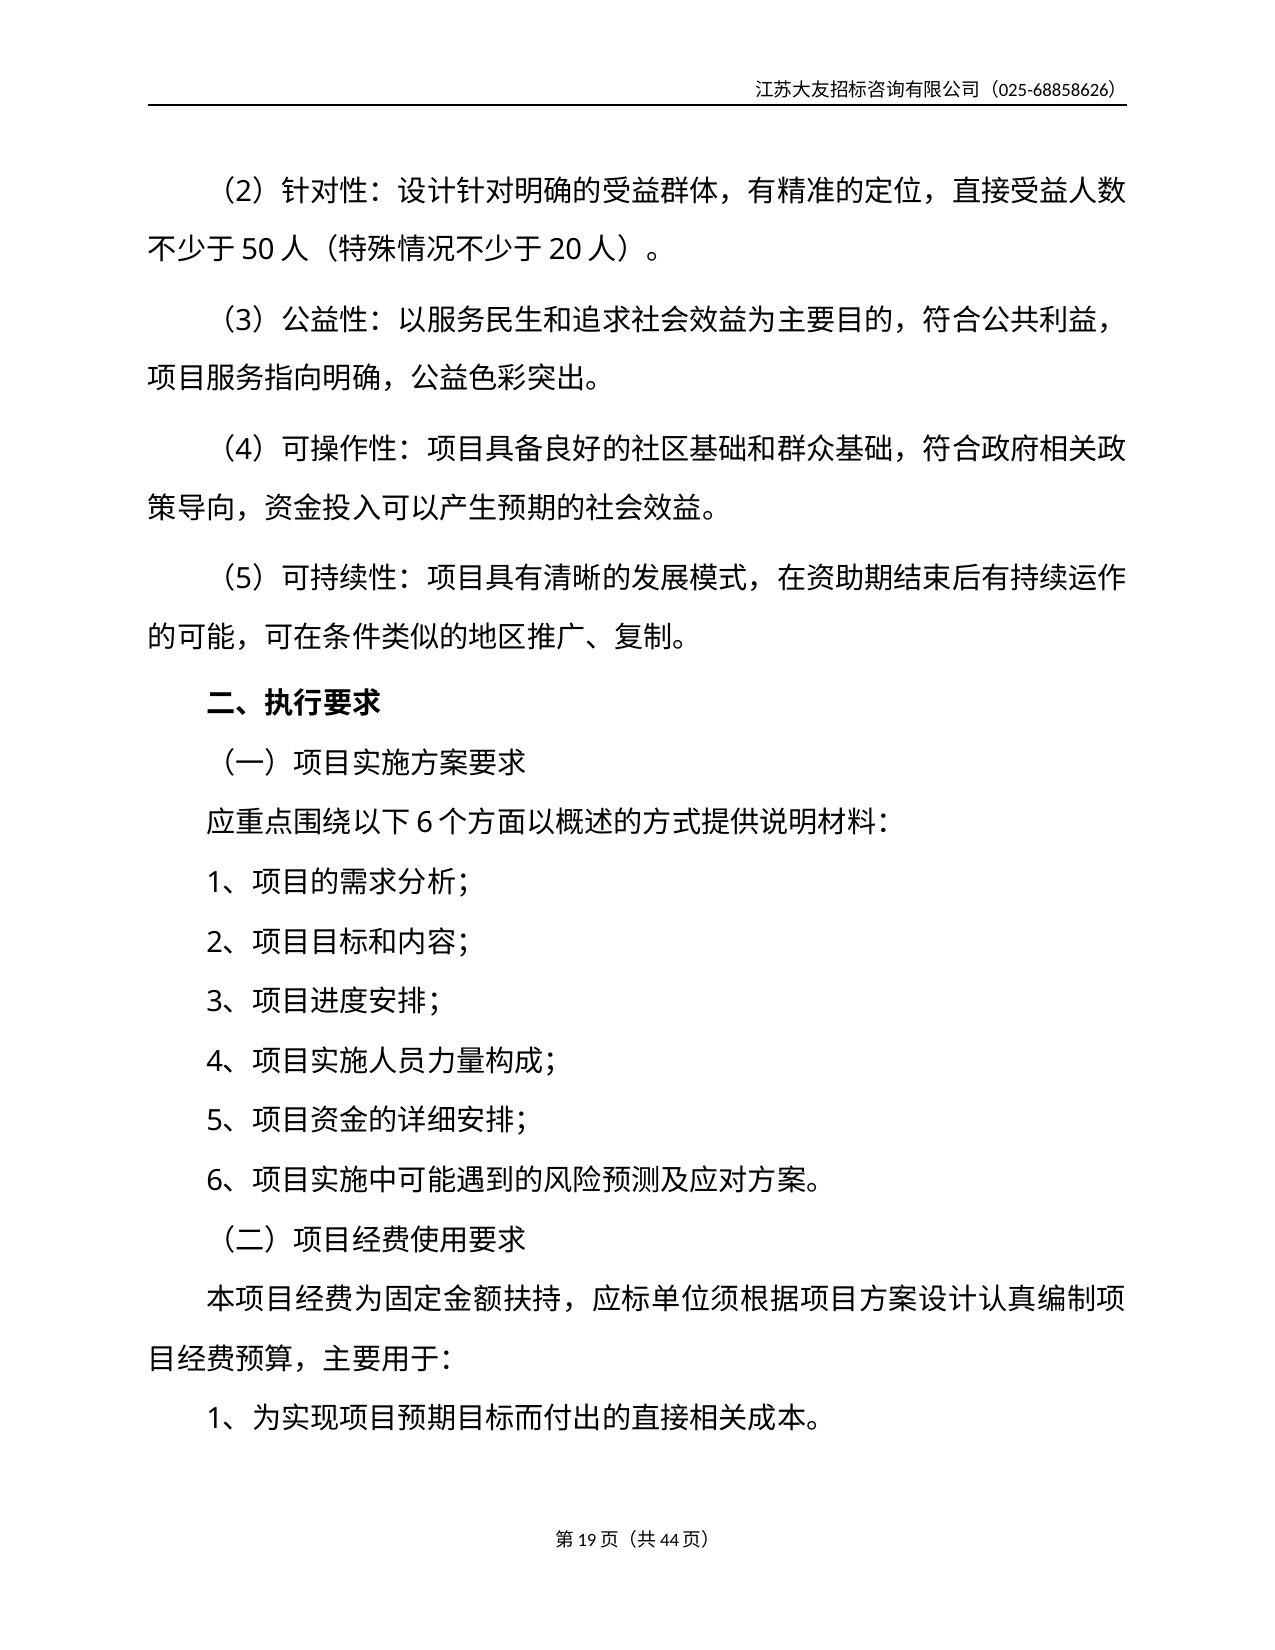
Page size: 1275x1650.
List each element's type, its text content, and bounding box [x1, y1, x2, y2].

text 2、项目目标和内容； [148, 910, 1127, 969]
text （2）针对性：设计针对明确的受益群体，有精准的定位，直接受益人数不少于50人（特殊情况不少于20人）。 [148, 155, 1127, 271]
text 4、项目实施人员力量构成； [148, 1029, 1127, 1088]
text 二、执行要求 [148, 671, 1127, 731]
text 本项目经费为固定金额扶持，应标单位须根据项目方案设计认真编制项目经费预算，主要用于： [148, 1267, 1127, 1386]
text 5、项目资金的详细安排； [148, 1088, 1127, 1148]
text （二）项目经费使用要求 [148, 1208, 1127, 1267]
text 应重点围绕以下6个方面以概述的方式提供说明材料： [148, 791, 1127, 850]
text （4）可操作性：项目具备良好的社区基础和群众基础，符合政府相关政策导向，资金投入可以产生预期的社会效益。 [148, 413, 1127, 530]
text 1、为实现项目预期目标而付出的直接相关成本。 [148, 1386, 1127, 1446]
text 6、项目实施中可能遇到的风险预测及应对方案。 [148, 1148, 1127, 1208]
text （3）公益性：以服务民生和追求社会效益为主要目的，符合公共利益，项目服务指向明确，公益色彩突出。 [148, 284, 1127, 401]
text 3、项目进度安排； [148, 969, 1127, 1029]
text （5）可持续性：项目具有清晰的发展模式，在资助期结束后有持续运作的可能，可在条件类似的地区推广、复制。 [148, 542, 1127, 659]
text （一）项目实施方案要求 [148, 731, 1127, 791]
text 1、项目的需求分析； [148, 850, 1127, 910]
